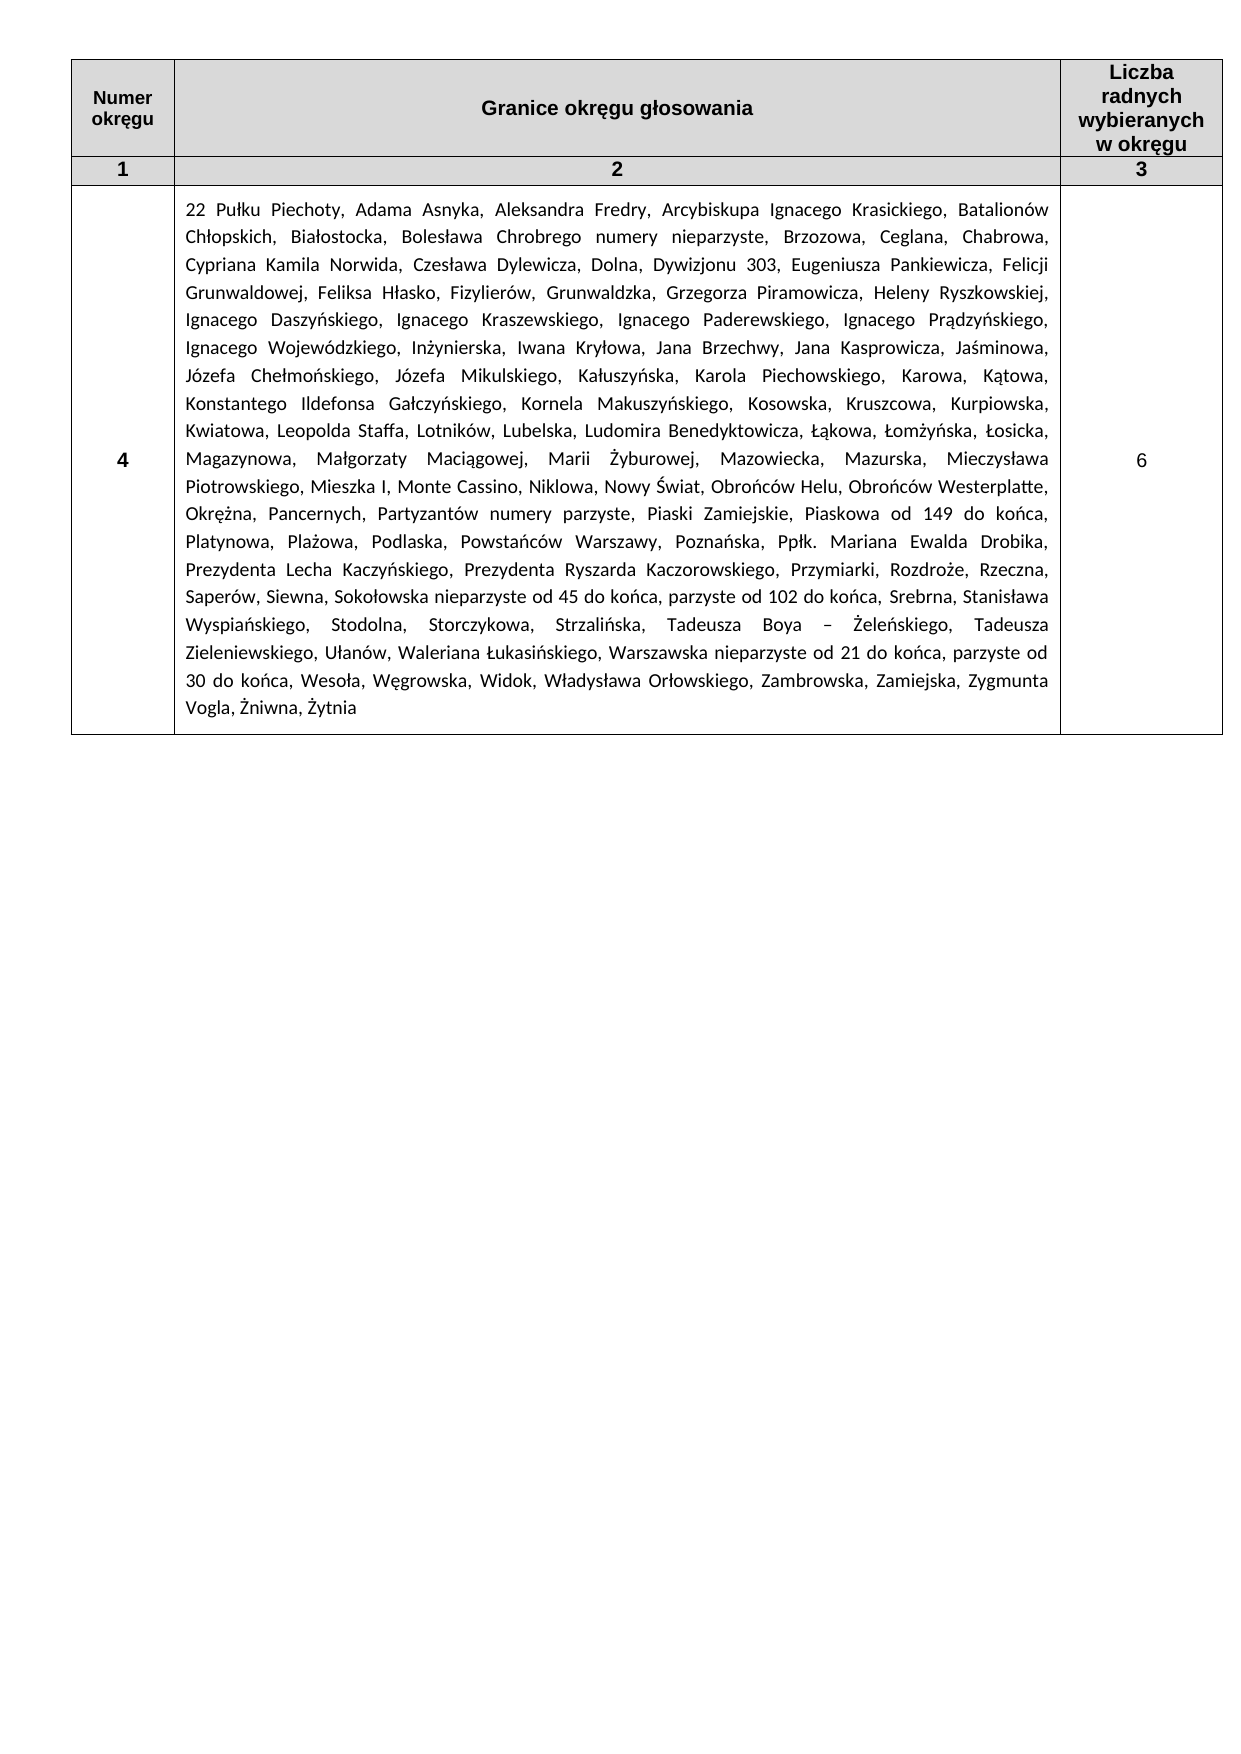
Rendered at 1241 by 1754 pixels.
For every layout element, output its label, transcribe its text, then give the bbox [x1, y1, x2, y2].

table_cell 6 [1061, 186, 1222, 734]
table_header Liczba radnych wybieranych w okręgu [1061, 60, 1222, 156]
table_header Numer okręgu [72, 60, 174, 156]
table_cell 22 Pułku Piechoty, Adama Asnyka, Aleksandra Fredry, Arcybiskupa Ignacego Krasickiego, Batalionów Chłopskich, Białostocka, Bolesława Chrobrego numery nieparzyste, Brzozowa, Ceglana, Chabrowa, Cypriana Kamila Norwida, Czesława Dylewicza, Dolna, Dywizjonu 303, Eugeniusza Pankiewicza, Felicji Grunwaldowej, Feliksa Hłasko, Fizylierów, Grunwaldzka, Grzegorza Piramowicza, Heleny Ryszkowskiej, Ignacego Daszyńskiego, Ignacego Kraszewskiego, Ignacego Paderewskiego, Ignacego Prądzyńskiego, Ignacego Wojewódzkiego, Inżynierska, Iwana Kryłowa, Jana Brzechwy, Jana Kasprowicza, Jaśminowa, Józefa Chełmońskiego, Józefa Mikulskiego, Kałuszyńska, Karola Piechowskiego, Karowa, Kątowa, Konstantego Ildefonsa Gałczyńskiego, Kornela Makuszyńskiego, Kosowska, Kruszcowa, Kurpiowska, Kwiatowa, Leopolda Staffa, Lotników, Lubelska, Ludomira Benedyktowicza, Łąkowa, Łomżyńska, Łosicka, Magazynowa, Małgorzaty Maciągowej, Marii Żyburowej, Mazowiecka, Mazurska, Mieczysława Piotrowskiego, Mieszka I, Monte Cassino, Niklowa, Nowy Świat, Obrońców Helu, Obrońców Westerplatte, Okrężna, Pancernych, Partyzantów numery parzyste, Piaski Zamiejskie, Piaskowa od 149 do końca, Platynowa, Plażowa, Podlaska, Powstańców Warszawy, Poznańska, Ppłk. Mariana Ewalda Drobika, Prezydenta Lecha Kaczyńskiego, Prezydenta Ryszarda Kaczorowskiego, Przymiarki, Rozdroże, Rzeczna, Saperów, Siewna, Sokołowska nieparzyste od 45 do końca, parzyste od 102 do końca, Srebrna, Stanisława Wyspiańskiego, Stodolna, Storczykowa, Strzalińska, Tadeusza Boya – Żeleńskiego, Tadeusza Zieleniewskiego, Ułanów, Waleriana Łukasińskiego, Warszawska nieparzyste od 21 do końca, parzyste od 30 do końca, Wesoła, Węgrowska, Widok, Władysława Orłowskiego, Zambrowska, Zamiejska, Zygmunta Vogla, Żniwna, Żytnia [175, 186, 1060, 734]
table_cell 1 [72, 157, 174, 185]
table_cell 4 [72, 186, 174, 734]
table_cell 2 [175, 157, 1060, 185]
table_cell 3 [1061, 157, 1222, 185]
table_header Granice okręgu głosowania [175, 60, 1060, 156]
